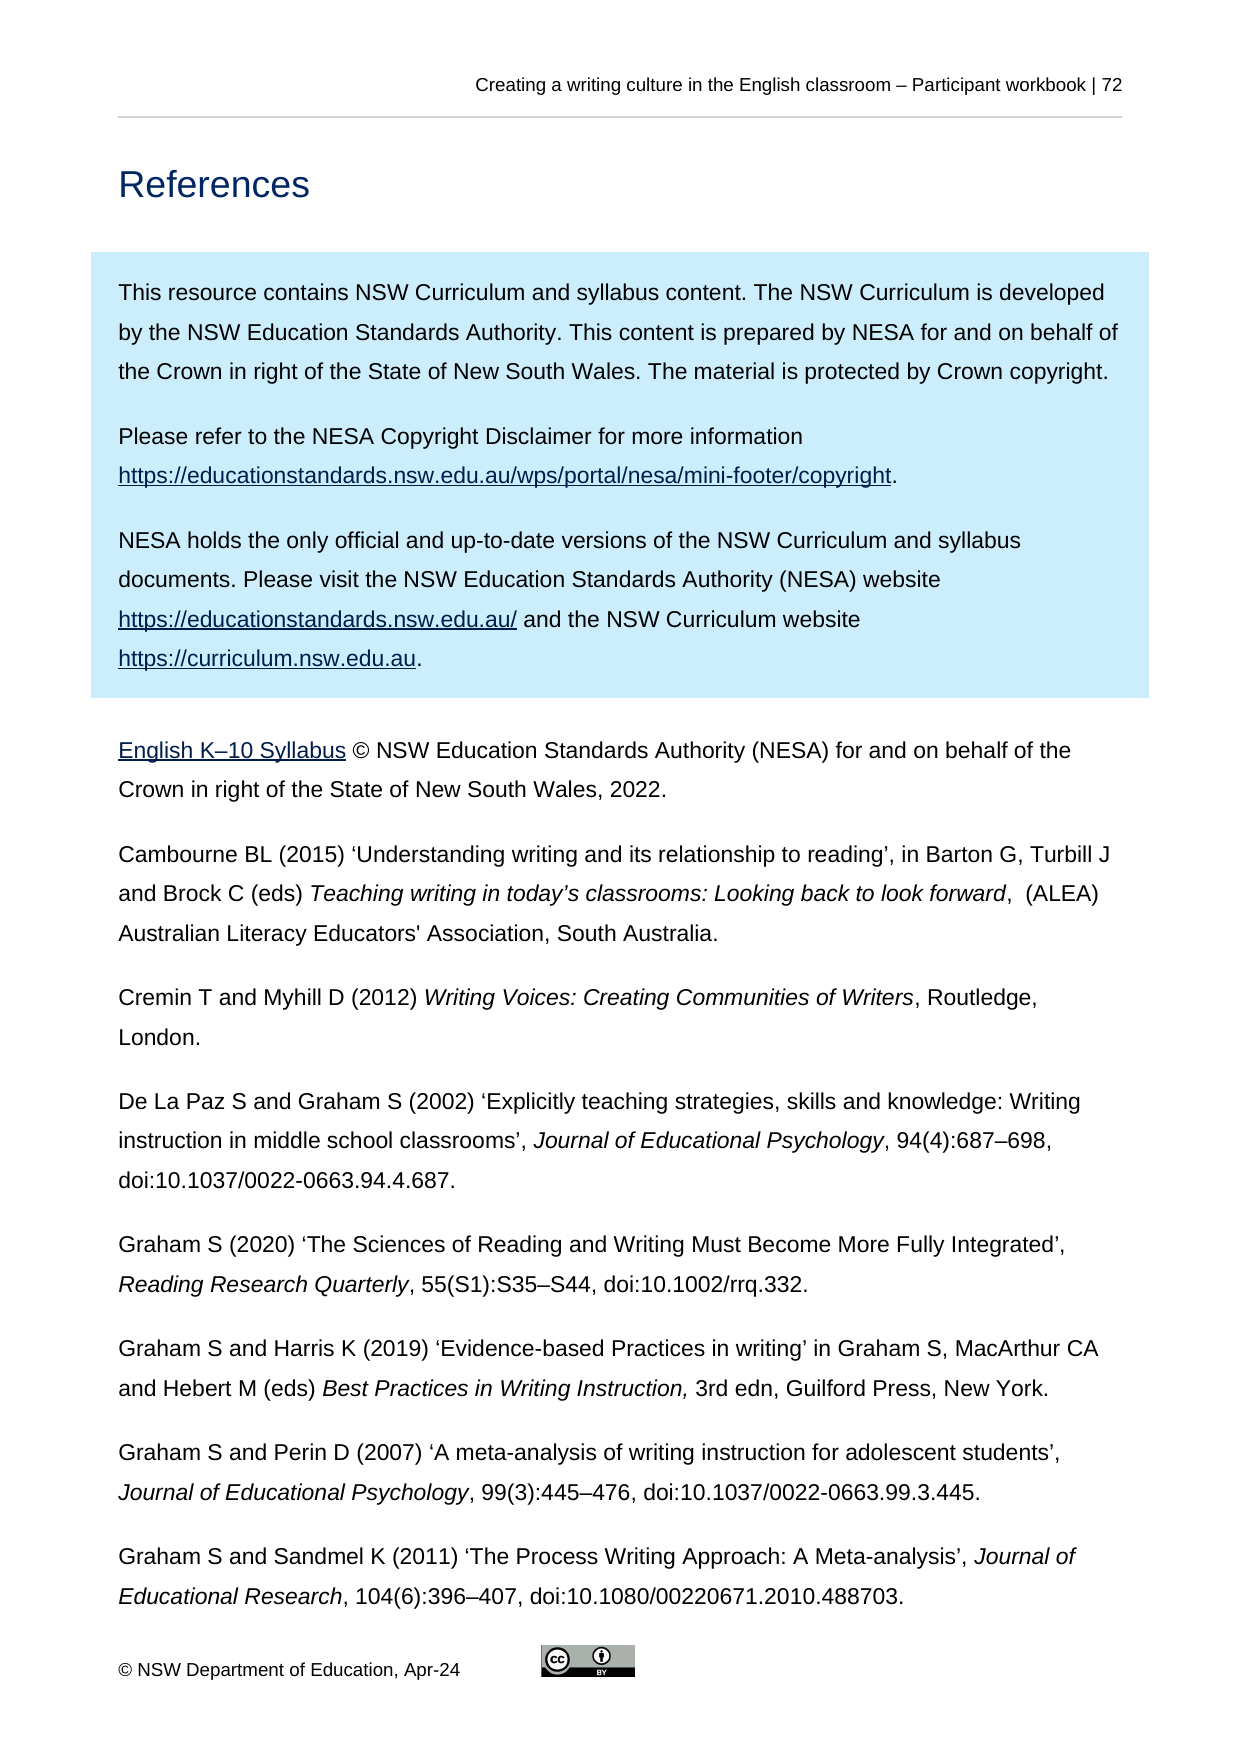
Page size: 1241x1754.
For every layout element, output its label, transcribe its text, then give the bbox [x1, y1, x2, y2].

text English K–10 Syllabus © NSW Education Standards Authority (NESA) for and on behalf of the Crown in right of the State of New South Wales, 2022. [118, 737, 1122, 802]
subtitle References [118, 162, 1122, 206]
text Cambourne BL (2015) ‘Understanding writing and its relationship to reading’, in Barton G, Turbill J and Brock C (eds) Teaching writing in today’s classrooms: Looking back to look forward, (ALEA) Australian Literacy Educators' Association, South Australia. [118, 841, 1122, 946]
text Graham S and Sandmel K (2011) ‘The Process Writing Approach: A Meta-analysis’, Journal of Educational Research, 104(6):396–407, doi:10.1080/00220671.2010.488703. [118, 1543, 1122, 1609]
picture [541, 1645, 635, 1677]
text Graham S and Perin D (2007) ‘A meta-analysis of writing instruction for adolescent students’, Journal of Educational Psychology, 99(3):445–476, doi:10.1037/0022-0663.99.3.445. [118, 1439, 1122, 1505]
text Graham S and Harris K (2019) ‘Evidence-based Practices in writing’ in Graham S, MacArthur CA and Hebert M (eds) Best Practices in Writing Instruction, 3rd edn, Guilford Press, New York. [118, 1335, 1122, 1401]
text De La Paz S and Graham S (2002) ‘Explicitly teaching strategies, skills and knowledge: Writing instruction in middle school classrooms’, Journal of Educational Psychology, 94(4):687–698, doi:10.1037/0022-0663.94.4.687. [118, 1088, 1122, 1193]
text This resource contains NSW Curriculum and syllabus content. The NSW Curriculum is developed by the NSW Education Standards Authority. This content is prepared by NESA for and on behalf of the Crown in right of the State of New South Wales. The material is protected by Crown copyright. [97, 258, 1143, 384]
text Please refer to the NESA Copyright Disclaimer for more information https://educationstandards.nsw.edu.au/wps/portal/nesa/mini-footer/copyright. [97, 396, 1143, 488]
text NESA holds the only official and up-to-date versions of the NSW Curriculum and syllabus documents. Please visit the NSW Education Standards Authority (NESA) website https://educationstandards.nsw.edu.au/ and the NSW Curriculum website https://curriculum.nsw.edu.au. [97, 499, 1143, 692]
text Cremin T and Myhill D (2012) Writing Voices: Creating Communities of Writers, Routledge, London. [118, 984, 1122, 1050]
text Graham S (2020) ‘The Sciences of Reading and Writing Must Become More Fully Integrated’, Reading Research Quarterly, 55(S1):S35–S44, doi:10.1002/rrq.332. [118, 1231, 1122, 1297]
